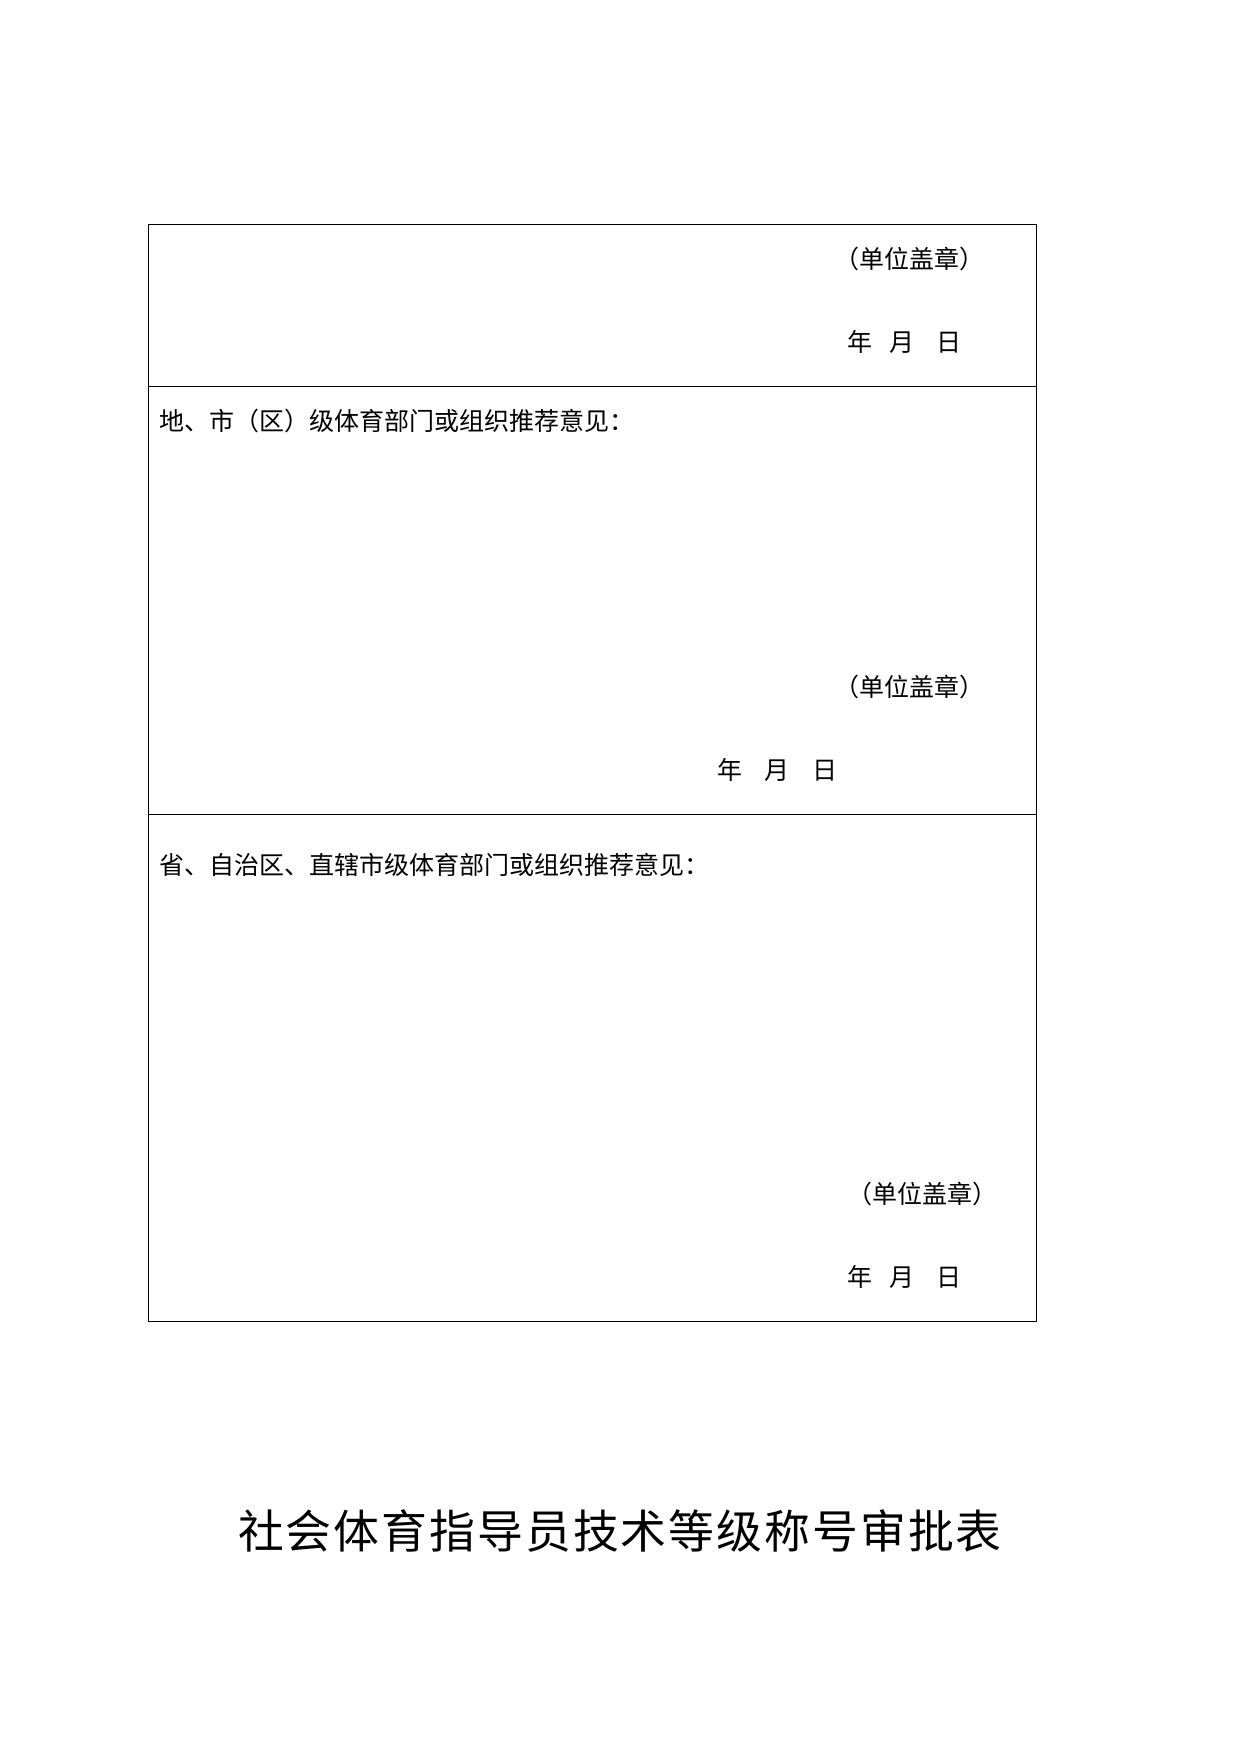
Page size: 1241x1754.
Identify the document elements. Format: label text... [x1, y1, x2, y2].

text 社会体育指导员技术等级称号审批表 [159, 1480, 1081, 1578]
table_cell 地、市（区）级体育部门或组织推荐意见： （单位盖章） 年 月 日 [149, 387, 1036, 814]
table_cell 省、自治区、直辖市级体育部门或组织推荐意见： （单位盖章） 年 月 日 [149, 815, 1036, 1321]
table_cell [149, 225, 1036, 386]
